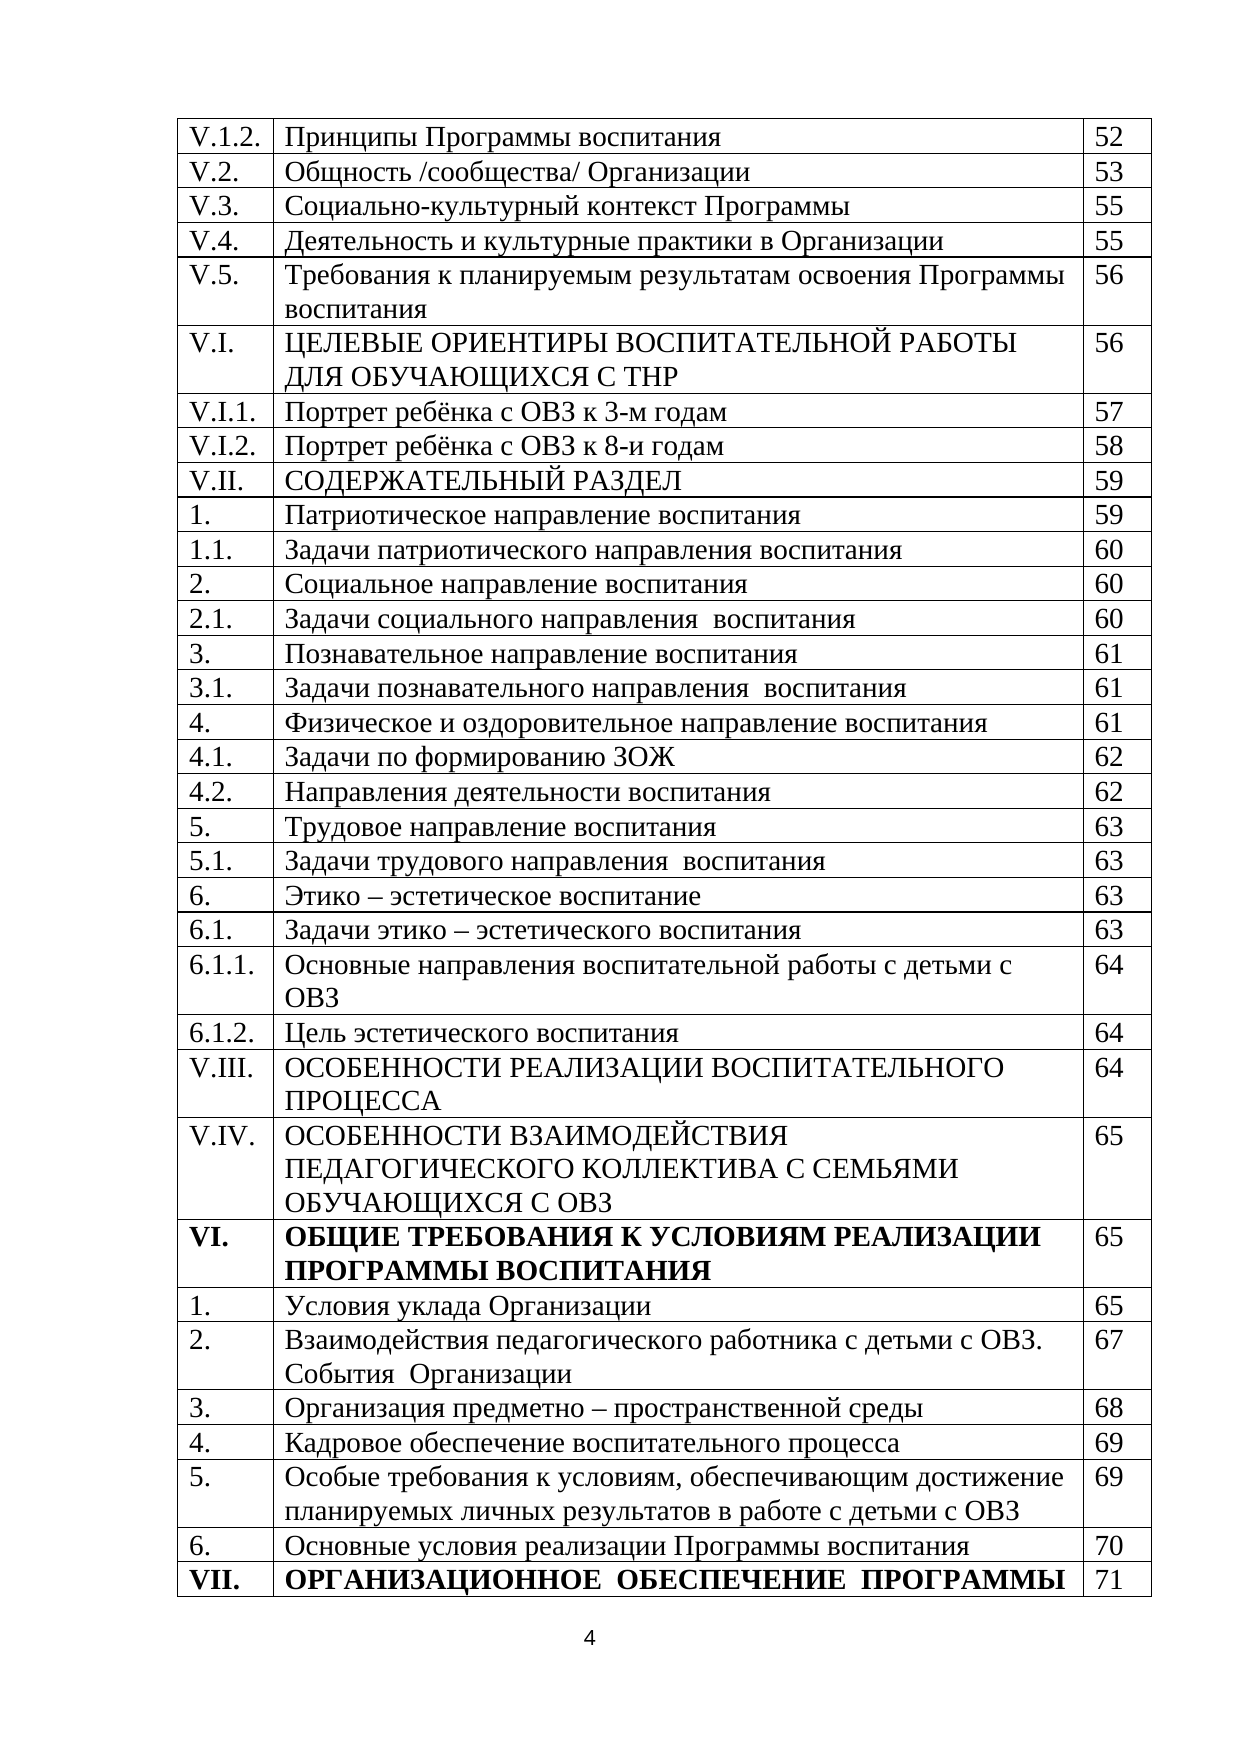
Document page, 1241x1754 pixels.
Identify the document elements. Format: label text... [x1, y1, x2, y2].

table_cell 60 [1084, 532, 1151, 566]
table_cell 63 [1084, 913, 1151, 946]
table_cell Задачи познавательного направления воспитания [274, 670, 1083, 704]
table_cell 5. [178, 809, 273, 842]
table_cell Направления деятельности воспитания [274, 774, 1083, 808]
table_cell 63 [1084, 878, 1151, 911]
table_cell 62 [1084, 740, 1151, 773]
table_cell 5. [178, 1460, 273, 1527]
table_cell V.III. [178, 1050, 273, 1117]
table_cell Цель эстетического воспитания [274, 1015, 1083, 1049]
table_cell 64 [1084, 1050, 1151, 1117]
table_cell 65 [1084, 1220, 1151, 1287]
table_cell Социально-культурный контекст Программы [274, 188, 1083, 222]
table_cell Организация предметно – пространственной среды [274, 1390, 1083, 1424]
table_cell Познавательное направление воспитания [274, 636, 1083, 669]
table_cell 65 [1084, 1288, 1151, 1321]
table_cell V.I. [178, 326, 273, 393]
table_cell V.4. [178, 223, 273, 256]
table_cell 55 [1084, 188, 1151, 222]
table_cell Требования к планируемым результатам освоения Программы воспитания [274, 258, 1083, 324]
table_cell 64 [1084, 947, 1151, 1014]
table_cell 60 [1084, 601, 1151, 635]
table_cell 63 [1084, 809, 1151, 842]
table_cell VI. [178, 1220, 273, 1287]
table_cell 68 [1084, 1390, 1151, 1424]
table_cell 56 [1084, 326, 1151, 393]
table_cell 58 [1084, 428, 1151, 462]
table_cell V.5. [178, 258, 273, 324]
table_cell ЦЕЛЕВЫЕ ОРИЕНТИРЫ ВОСПИТАТЕЛЬНОЙ РАБОТЫ ДЛЯ ОБУЧАЮЩИХСЯ С ТНР [274, 326, 1083, 393]
table_cell 4. [178, 1425, 273, 1458]
table_cell 67 [1084, 1322, 1151, 1389]
table_cell 1.1. [178, 532, 273, 566]
table_cell 6.1. [178, 913, 273, 946]
table_cell 57 [1084, 394, 1151, 427]
table_cell Задачи трудового направления воспитания [274, 843, 1083, 877]
table_cell 56 [1084, 258, 1151, 324]
table_cell 3. [178, 636, 273, 669]
table_cell Задачи по формированию ЗОЖ [274, 740, 1083, 773]
table_cell 70 [1084, 1528, 1151, 1561]
table_cell 61 [1084, 670, 1151, 704]
table_cell 6. [178, 878, 273, 911]
table_cell 5.1. [178, 843, 273, 877]
table_cell 53 [1084, 154, 1151, 187]
table_cell 69 [1084, 1460, 1151, 1527]
table_cell 2.1. [178, 601, 273, 635]
table_cell ОБЩИЕ ТРЕБОВАНИЯ К УСЛОВИЯМ РЕАЛИЗАЦИИ ПРОГРАММЫ ВОСПИТАНИЯ [274, 1220, 1083, 1287]
table_cell VII. [178, 1562, 273, 1596]
table_cell ОСОБЕННОСТИ ВЗАИМОДЕЙСТВИЯ ПЕДАГОГИЧЕСКОГО КОЛЛЕКТИВА С СЕМЬЯМИ ОБУЧАЮЩИХСЯ С ОВЗ [274, 1118, 1083, 1218]
table_cell Основные направления воспитательной работы с детьми с ОВЗ [274, 947, 1083, 1014]
table_cell 59 [1084, 463, 1151, 496]
table_cell 4.1. [178, 740, 273, 773]
table_cell Основные условия реализации Программы воспитания [274, 1528, 1083, 1561]
table_cell 61 [1084, 705, 1151, 738]
table_cell 4. [178, 705, 273, 738]
table_cell 59 [1084, 498, 1151, 531]
table_cell Общность /сообщества/ Организации [274, 154, 1083, 187]
table_cell ОРГАНИЗАЦИОННОЕ ОБЕСПЕЧЕНИЕ ПРОГРАММЫ [274, 1562, 1083, 1596]
table_cell 2. [178, 567, 273, 600]
table_cell 55 [1084, 223, 1151, 256]
table_cell Физическое и оздоровительное направление воспитания [274, 705, 1083, 738]
table_cell Взаимодействия педагогического работника с детьми с ОВЗ. События Организации [274, 1322, 1083, 1389]
table_cell Этико – эстетическое воспитание [274, 878, 1083, 911]
table_cell 2. [178, 1322, 273, 1389]
table_cell Принципы Программы воспитания [274, 119, 1083, 153]
table_cell СОДЕРЖАТЕЛЬНЫЙ РАЗДЕЛ [274, 463, 1083, 496]
table_cell Задачи этико – эстетического воспитания [274, 913, 1083, 946]
table_cell 64 [1084, 1015, 1151, 1049]
table_cell 62 [1084, 774, 1151, 808]
table_cell V.I.2. [178, 428, 273, 462]
table_cell 52 [1084, 119, 1151, 153]
table_cell ОСОБЕННОСТИ РЕАЛИЗАЦИИ ВОСПИТАТЕЛЬНОГО ПРОЦЕССА [274, 1050, 1083, 1117]
table_cell Патриотическое направление воспитания [274, 498, 1083, 531]
table_cell Условия уклада Организации [274, 1288, 1083, 1321]
table_cell 4.2. [178, 774, 273, 808]
table_cell V.II. [178, 463, 273, 496]
table_cell 63 [1084, 843, 1151, 877]
table_cell Особые требования к условиям, обеспечивающим достижение планируемых личных результатов в работе с детьми с ОВЗ [274, 1460, 1083, 1527]
table_cell V.3. [178, 188, 273, 222]
table_cell Задачи патриотического направления воспитания [274, 532, 1083, 566]
table_cell 60 [1084, 567, 1151, 600]
table_cell Кадровое обеспечение воспитательного процесса [274, 1425, 1083, 1458]
table_cell 6.1.2. [178, 1015, 273, 1049]
table_cell 3. [178, 1390, 273, 1424]
table_cell 71 [1084, 1562, 1151, 1596]
table_cell 6.1.1. [178, 947, 273, 1014]
table_cell 65 [1084, 1118, 1151, 1218]
table_cell V.2. [178, 154, 273, 187]
table_cell V.1.2. [178, 119, 273, 153]
table_cell Портрет ребёнка с ОВЗ к 3-м годам [274, 394, 1083, 427]
table_cell 69 [1084, 1425, 1151, 1458]
table_cell 3.1. [178, 670, 273, 704]
table_cell Социальное направление воспитания [274, 567, 1083, 600]
table_cell Трудовое направление воспитания [274, 809, 1083, 842]
table_cell 61 [1084, 636, 1151, 669]
table_cell V.I.1. [178, 394, 273, 427]
table_cell 1. [178, 498, 273, 531]
table_cell Деятельность и культурные практики в Организации [274, 223, 1083, 256]
table_cell Задачи социального направления воспитания [274, 601, 1083, 635]
table_cell V.IV. [178, 1118, 273, 1218]
table_cell 6. [178, 1528, 273, 1561]
table_cell 1. [178, 1288, 273, 1321]
table_cell Портрет ребёнка с ОВЗ к 8-и годам [274, 428, 1083, 462]
